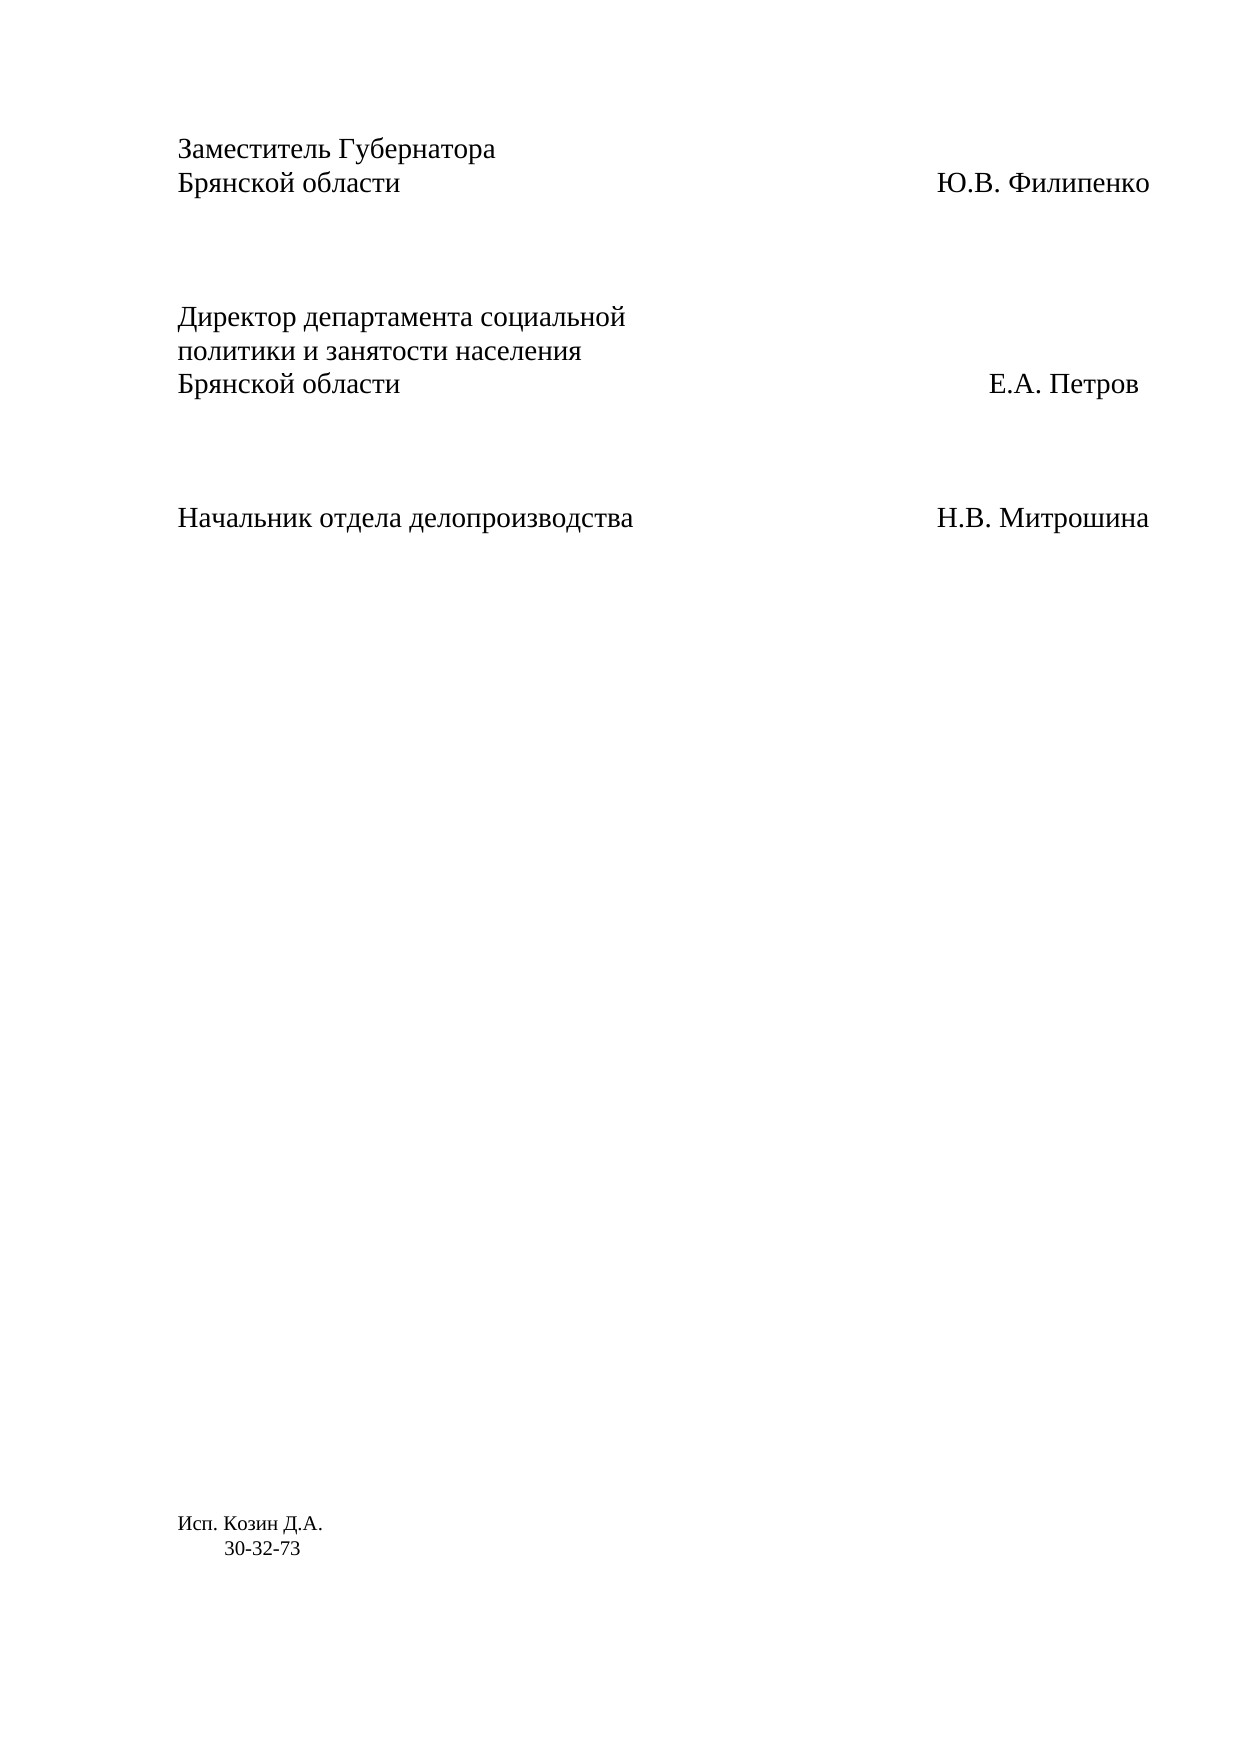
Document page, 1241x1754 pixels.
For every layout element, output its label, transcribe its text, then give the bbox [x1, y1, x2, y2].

text Брянской области Ю.В. Филипенко [177, 165, 937, 198]
text Заместитель Губернатора [177, 131, 1152, 165]
text Начальник отдела делопроизводства Н.В. Митрошина [177, 500, 1152, 534]
text 30-32-73 [177, 1535, 1152, 1559]
text политики и занятости населения [177, 333, 1152, 366]
text Брянской области Е.А. Петров [177, 366, 1152, 400]
text Исп. Козин Д.А. [177, 1511, 1152, 1535]
text Директор департамента социальной [177, 299, 1152, 333]
